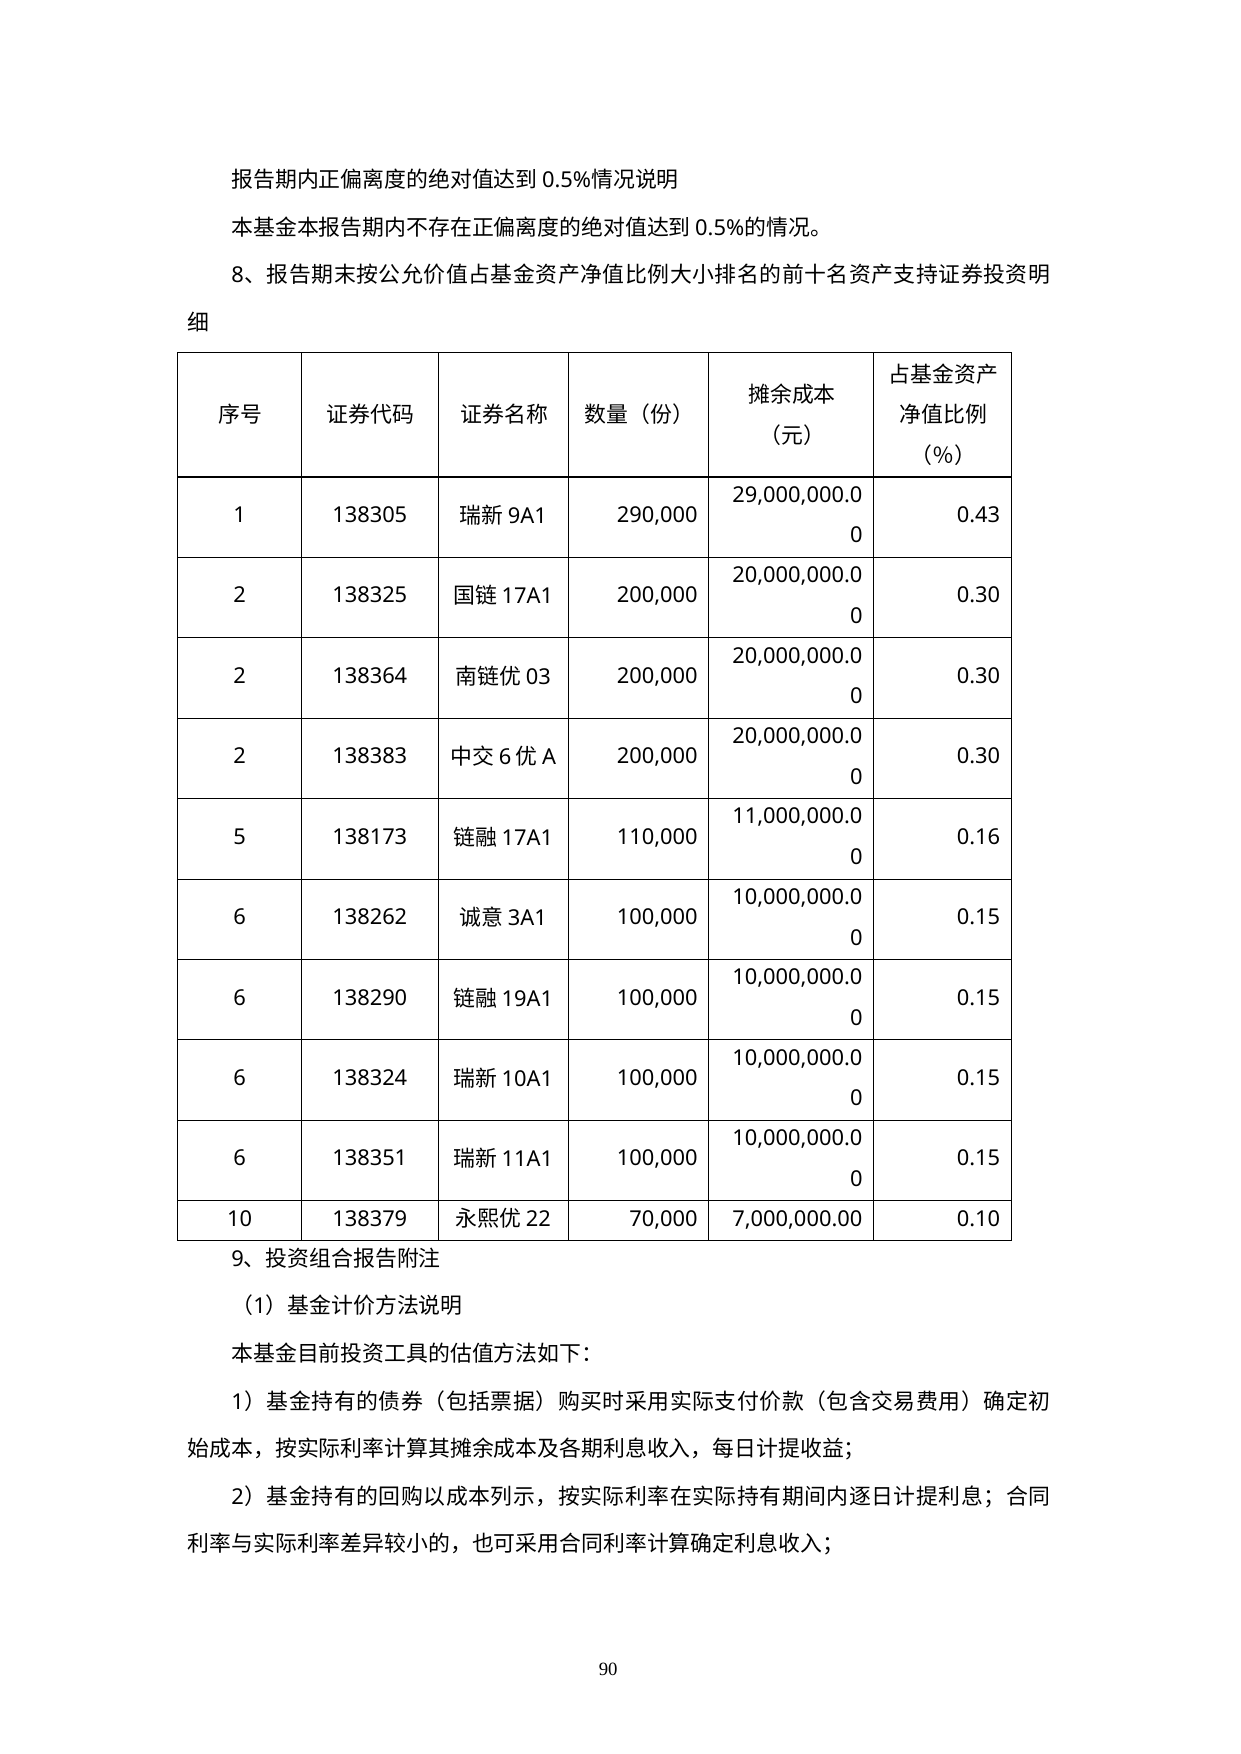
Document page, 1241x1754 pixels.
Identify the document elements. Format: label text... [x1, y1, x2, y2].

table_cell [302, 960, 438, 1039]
text 本基金本报告期内不存在正偏离度的绝对值达到0.5%的情况。 [187, 209, 1053, 241]
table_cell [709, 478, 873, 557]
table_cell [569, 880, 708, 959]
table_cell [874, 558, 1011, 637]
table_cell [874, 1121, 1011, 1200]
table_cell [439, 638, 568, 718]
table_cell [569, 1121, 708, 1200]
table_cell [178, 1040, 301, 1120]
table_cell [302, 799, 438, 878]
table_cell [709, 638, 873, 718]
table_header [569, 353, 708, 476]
text 本基金目前投资工具的估值方法如下： [187, 1336, 1053, 1368]
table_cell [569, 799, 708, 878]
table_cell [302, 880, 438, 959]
text （1）基金计价方法说明 [187, 1288, 1053, 1320]
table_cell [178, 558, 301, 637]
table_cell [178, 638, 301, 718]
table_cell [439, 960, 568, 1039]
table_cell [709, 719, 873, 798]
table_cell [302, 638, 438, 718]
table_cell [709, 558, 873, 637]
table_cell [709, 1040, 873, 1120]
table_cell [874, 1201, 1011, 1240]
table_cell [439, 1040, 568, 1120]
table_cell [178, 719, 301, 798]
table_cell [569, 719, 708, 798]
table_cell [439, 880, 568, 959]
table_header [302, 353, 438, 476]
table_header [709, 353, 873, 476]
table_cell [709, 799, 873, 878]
text 报告期内正偏离度的绝对值达到0.5%情况说明 [187, 162, 1053, 194]
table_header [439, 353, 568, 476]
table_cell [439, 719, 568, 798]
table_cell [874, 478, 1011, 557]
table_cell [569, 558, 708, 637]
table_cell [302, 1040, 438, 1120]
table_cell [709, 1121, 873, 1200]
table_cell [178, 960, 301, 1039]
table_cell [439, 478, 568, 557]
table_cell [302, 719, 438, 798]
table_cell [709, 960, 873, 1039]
text 2）基金持有的回购以成本列示，按实际利率在实际持有期间内逐日计提利息；合同利率与实际利率差异较小的，也可采用合同利率计算确定利息收入； [187, 1479, 1053, 1558]
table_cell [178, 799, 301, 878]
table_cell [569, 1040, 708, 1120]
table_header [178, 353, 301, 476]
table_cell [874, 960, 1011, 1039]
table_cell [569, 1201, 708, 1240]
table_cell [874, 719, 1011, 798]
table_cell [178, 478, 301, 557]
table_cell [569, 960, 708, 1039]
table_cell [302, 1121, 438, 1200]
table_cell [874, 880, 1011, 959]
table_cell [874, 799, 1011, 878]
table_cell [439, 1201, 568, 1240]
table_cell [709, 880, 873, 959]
text 9、投资组合报告附注 [187, 1241, 1053, 1273]
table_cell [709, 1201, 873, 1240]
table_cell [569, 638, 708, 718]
text 1）基金持有的债券（包括票据）购买时采用实际支付价款（包含交易费用）确定初始成本，按实际利率计算其摊余成本及各期利息收入，每日计提收益； [187, 1384, 1053, 1463]
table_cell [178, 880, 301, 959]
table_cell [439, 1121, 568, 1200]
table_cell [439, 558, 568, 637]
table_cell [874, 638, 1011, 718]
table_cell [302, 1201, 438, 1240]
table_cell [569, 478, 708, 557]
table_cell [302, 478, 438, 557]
text 8、报告期末按公允价值占基金资产净值比例大小排名的前十名资产支持证券投资明细 [187, 257, 1053, 336]
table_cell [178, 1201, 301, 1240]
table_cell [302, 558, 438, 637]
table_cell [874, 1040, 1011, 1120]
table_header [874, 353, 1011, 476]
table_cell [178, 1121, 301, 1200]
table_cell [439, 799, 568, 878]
